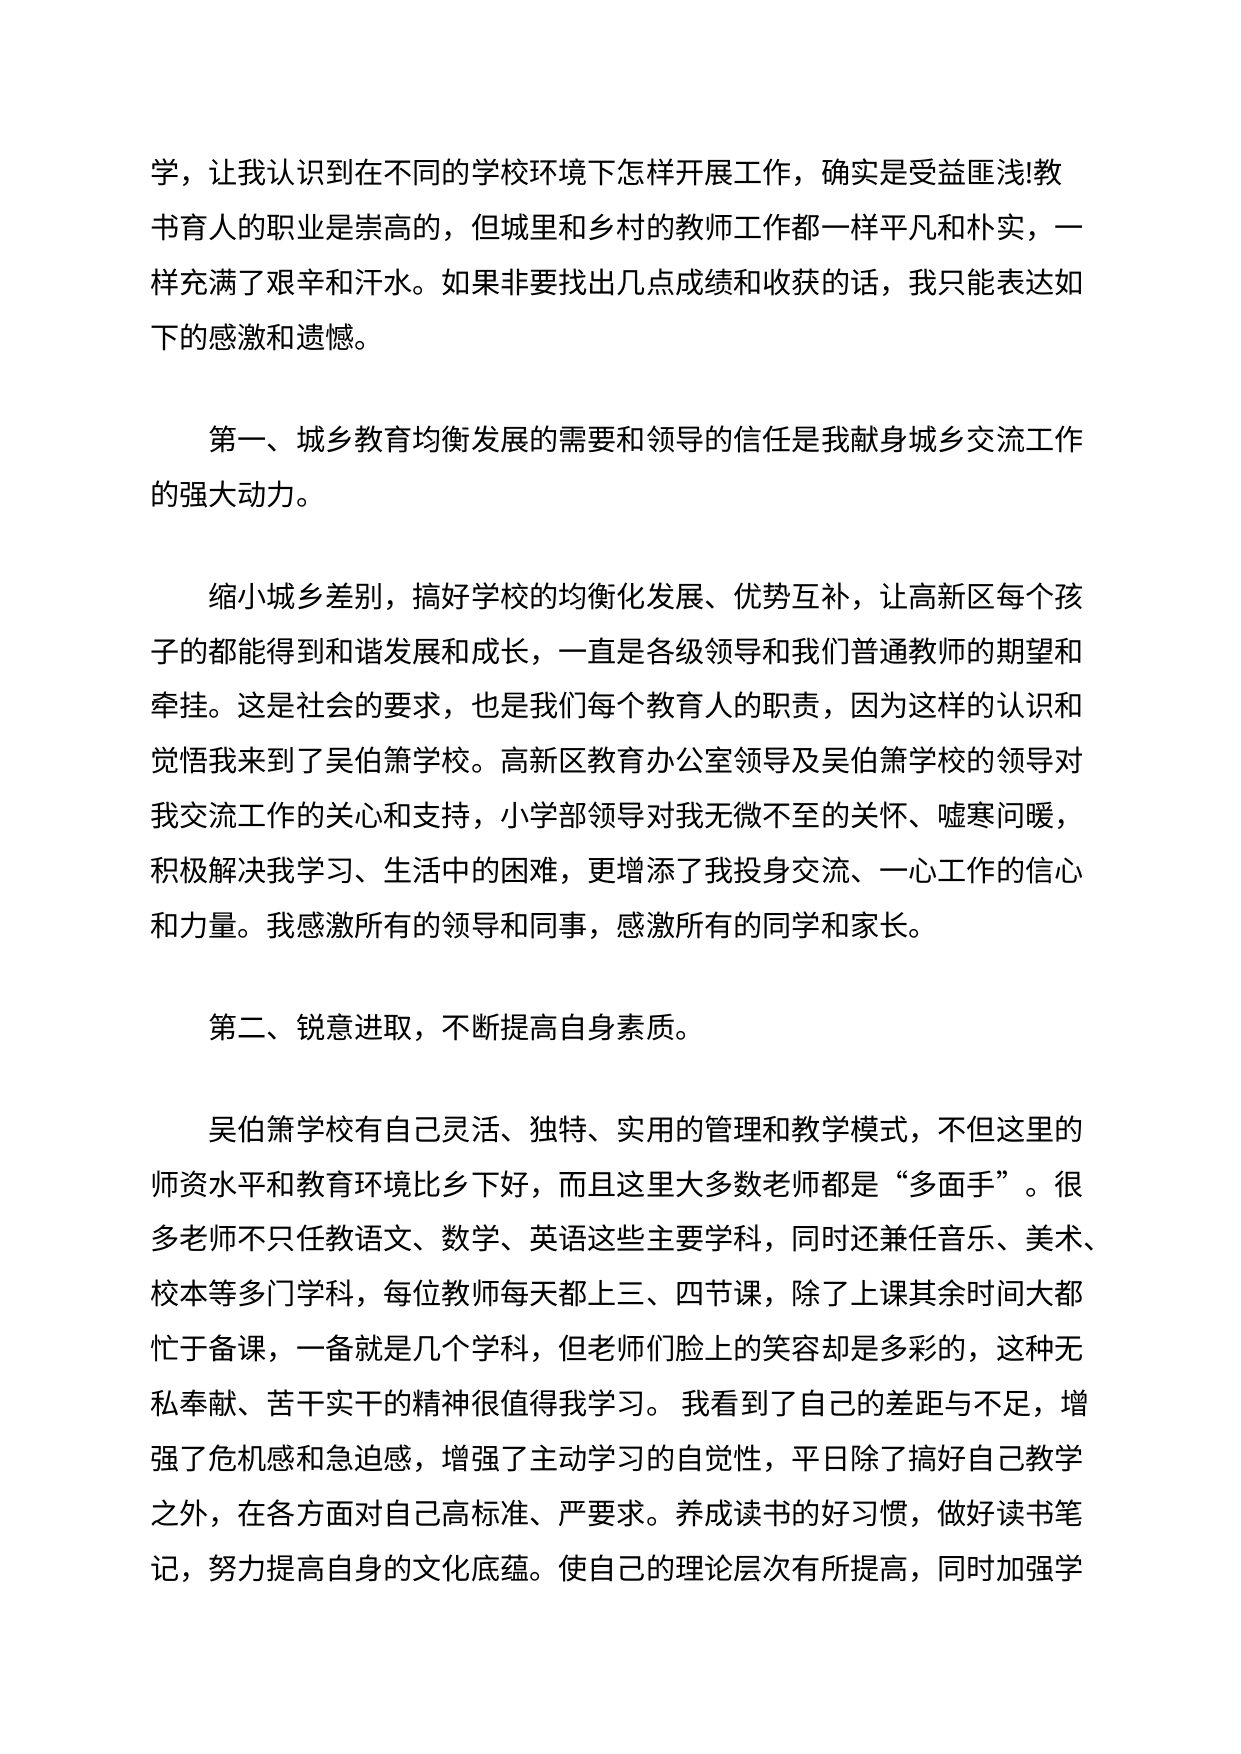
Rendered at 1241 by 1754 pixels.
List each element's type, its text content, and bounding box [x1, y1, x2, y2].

text 缩小城乡差别，搞好学校的均衡化发展、优势互补，让高新区每个孩子的都能得到和谐发展和成长，一直是各级领导和我们普通教师的期望和牵挂。这是社会的要求，也是我们每个教育人的职责，因为这样的认识和觉悟我来到了吴伯箫学校。高新区教育办公室领导及吴伯箫学校的领导对我交流工作的关心和支持，小学部领导对我无微不至的关怀、嘘寒问暖，积极解决我学习、生活中的困难，更增添了我投身交流、一心工作的信心和力量。我感激所有的领导和同事，感激所有的同学和家长。 [150, 573, 1090, 945]
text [150, 1106, 1090, 1588]
text 第一、城乡教育均衡发展的需要和领导的信任是我献身城乡交流工作的强大动力。 [150, 417, 1090, 514]
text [150, 150, 1090, 357]
text 第二、锐意进取，不断提高自身素质。 [150, 1004, 1090, 1047]
